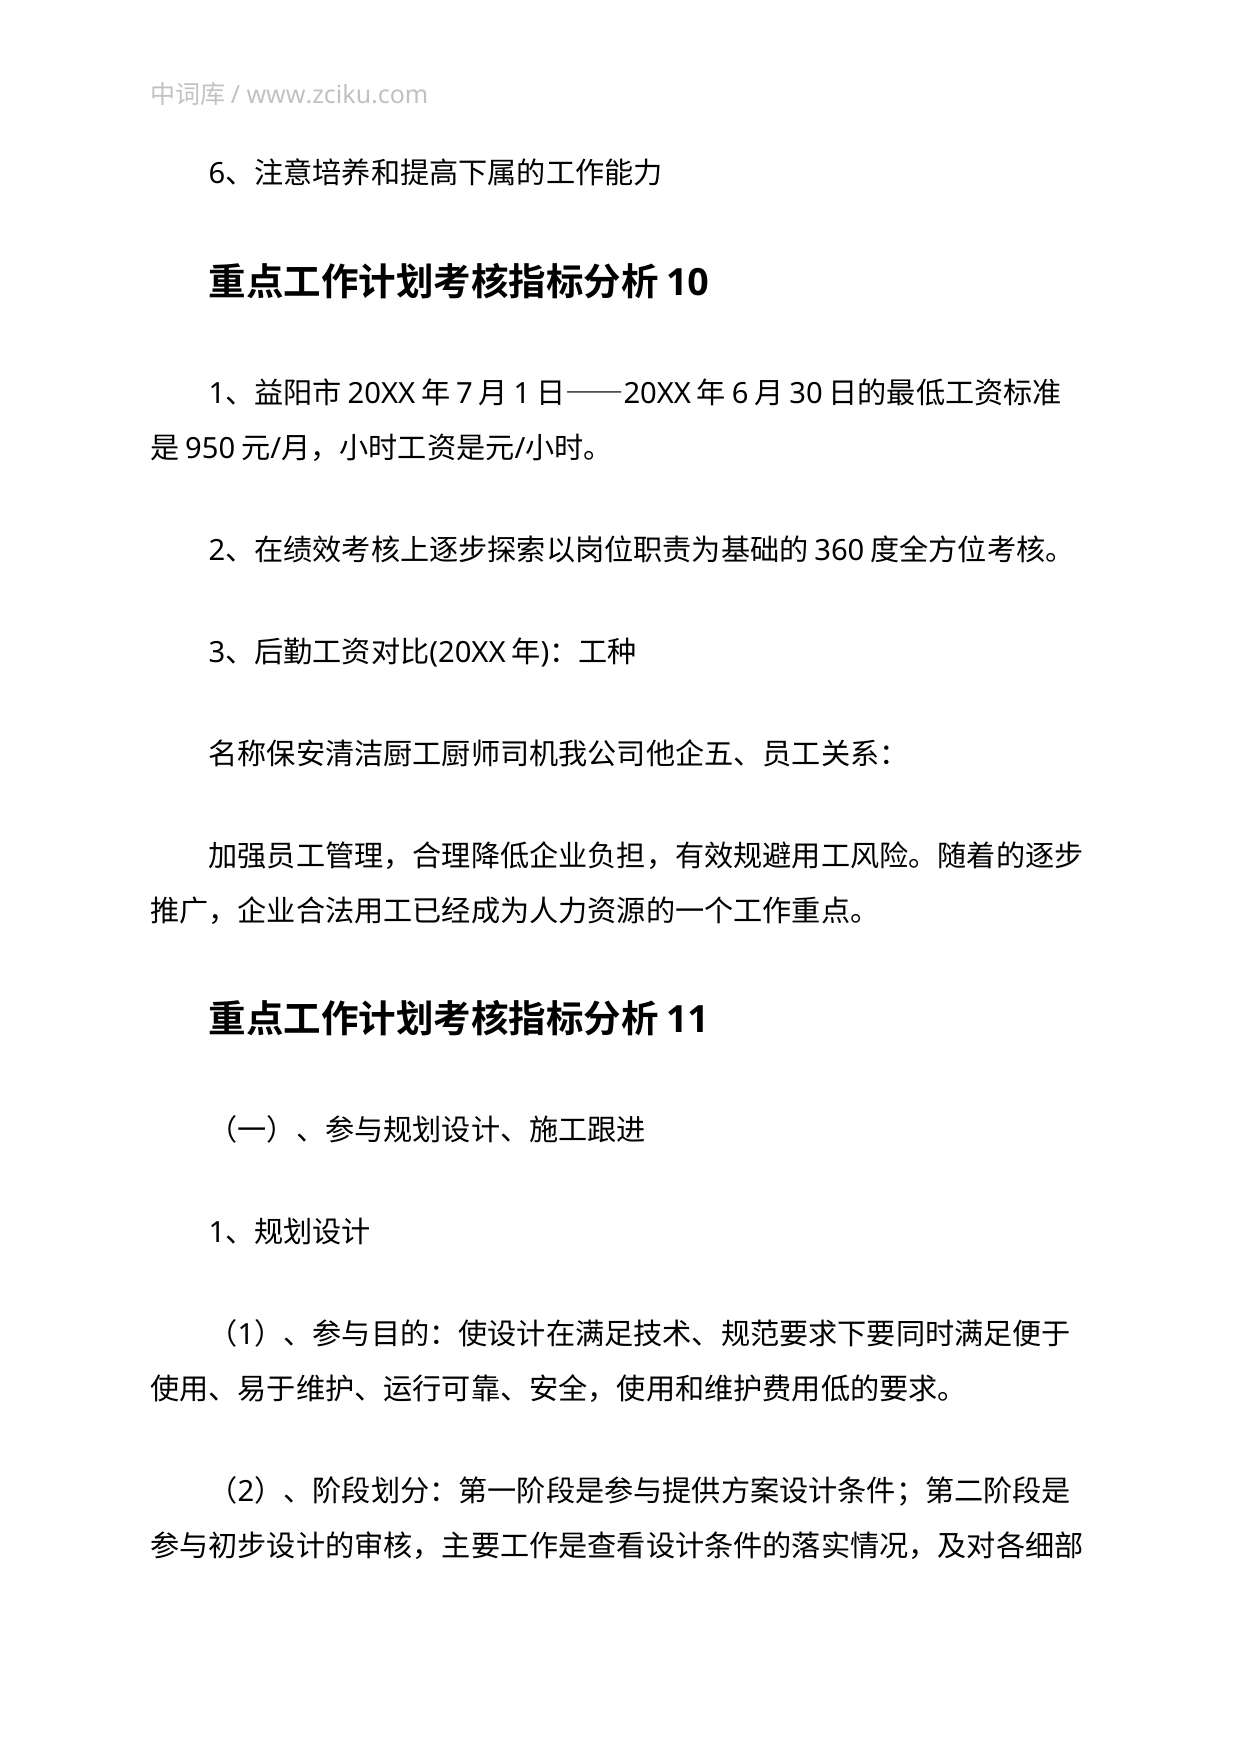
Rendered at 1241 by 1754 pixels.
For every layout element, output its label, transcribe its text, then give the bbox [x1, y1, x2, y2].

text 3、后勤工资对比(20XX年)：工种 [150, 628, 1090, 671]
text 重点工作计划考核指标分析10 [150, 252, 1090, 306]
text 2、在绩效考核上逐步探索以岗位职责为基础的360度全方位考核。 [150, 527, 1090, 569]
text 重点工作计划考核指标分析11 [150, 989, 1090, 1043]
text （一）、参与规划设计、施工跟进 [150, 1107, 1090, 1149]
text 1、规划设计 [150, 1208, 1090, 1251]
text 加强员工管理，合理降低企业负担，有效规避用工风险。随着的逐步推广，企业合法用工已经成为人力资源的一个工作重点。 [150, 832, 1090, 929]
text 1、益阳市20XX年7月1日——20XX年6月30日的最低工资标准是950元/月，小时工资是元/小时。 [150, 369, 1090, 467]
text 6、注意培养和提高下属的工作能力 [150, 150, 1090, 192]
text 名称保安清洁厨工厨师司机我公司他企五、员工关系： [150, 731, 1090, 773]
text （1）、参与目的：使设计在满足技术、规范要求下要同时满足便于使用、易于维护、运行可靠、安全，使用和维护费用低的要求。 [150, 1310, 1090, 1408]
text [150, 1467, 1090, 1564]
